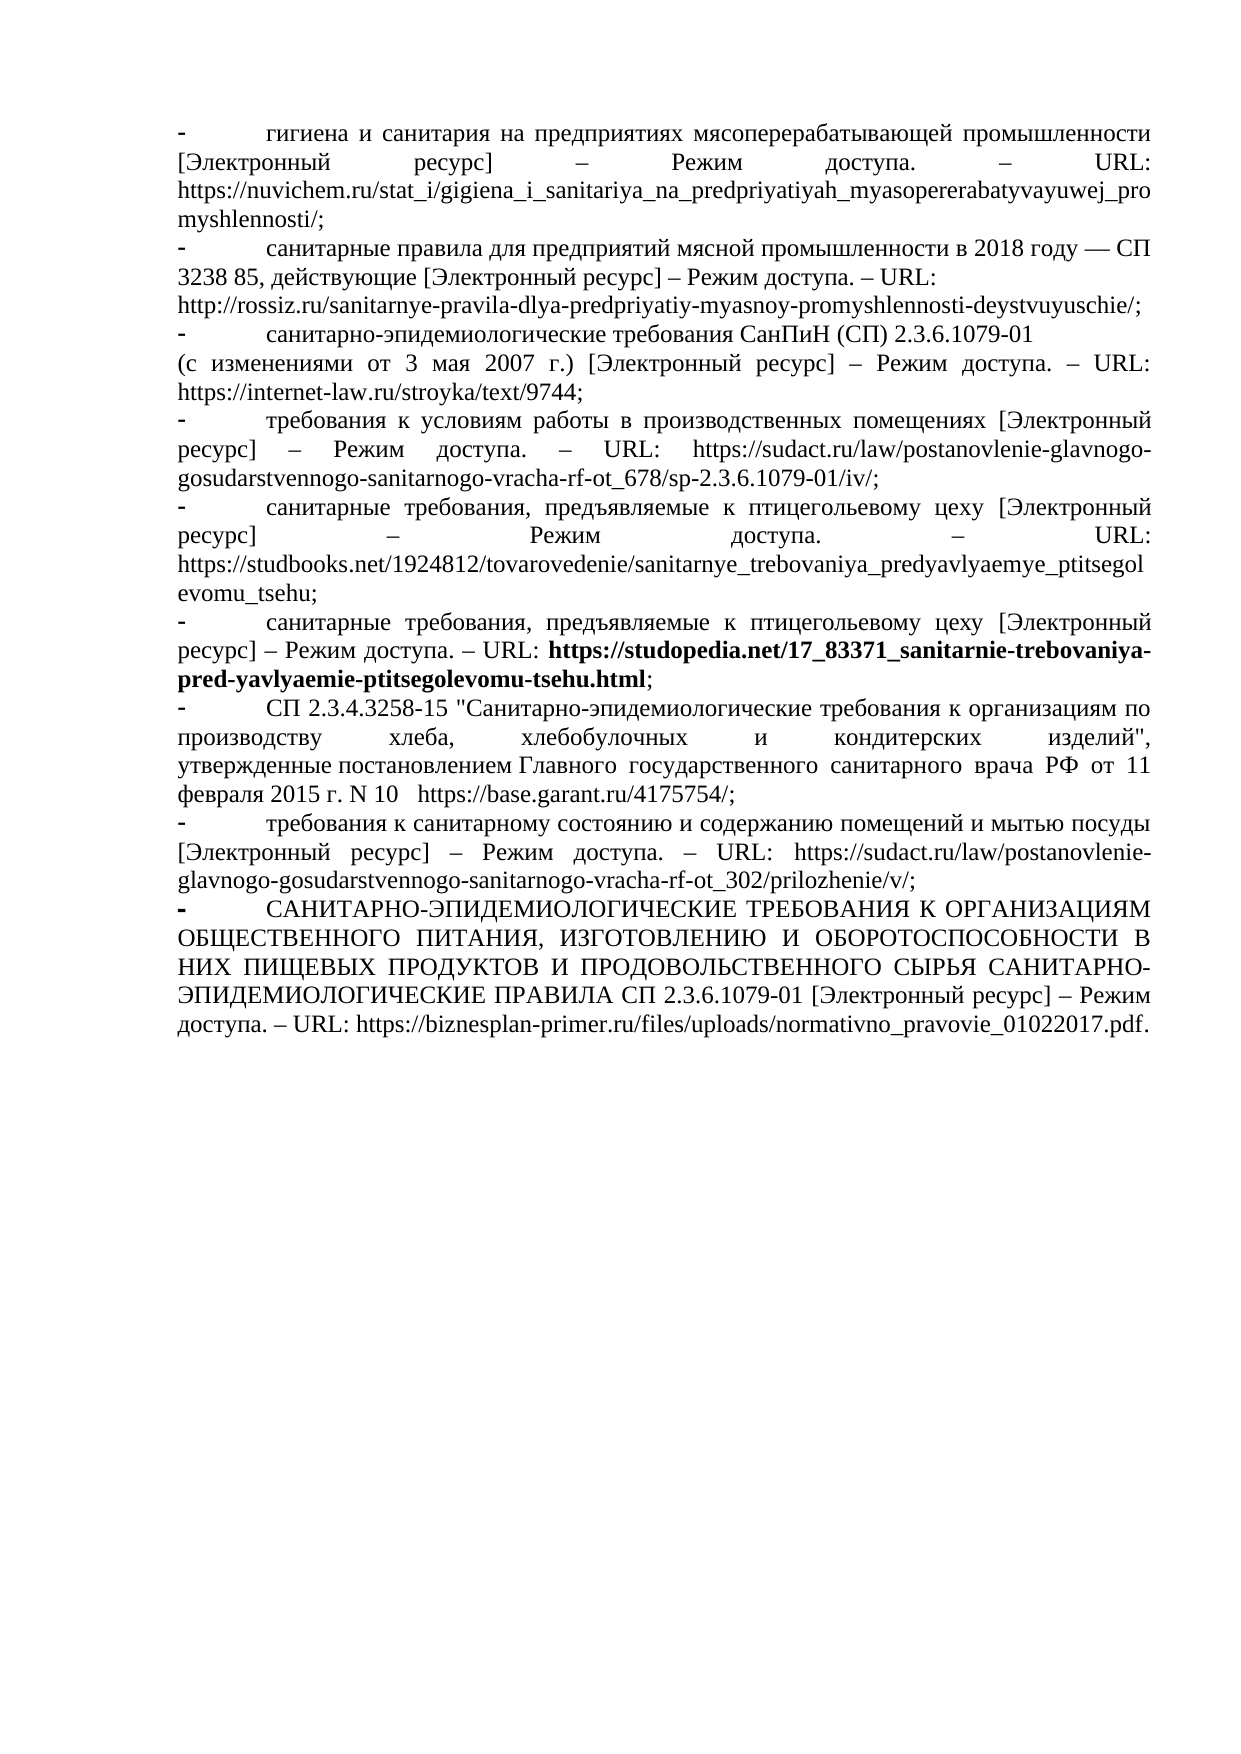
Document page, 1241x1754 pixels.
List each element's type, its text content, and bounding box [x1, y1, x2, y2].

list санитарные требования, предъявляемые к птицегольевому цеху [Электронный ресурс] – Режим доступа. – URL: https://studopedia.net/17_83371_sanitarnie-trebovaniya-pred-yavlyaemie-ptitsegolevomu-tsehu.html; [177, 607, 1152, 693]
list санитарные требования, предъявляемые к птицегольевому цеху [Электронный ресурс] – Режим доступа. – URL: https://studbooks.net/1924812/tovarovedenie/sanitarnye_trebovaniya_predyavlyaemye_ptitsegolevomu_tsehu; [177, 492, 1152, 607]
list санитарно-эпидемиологические требования СанПиН (СП) 2.3.6.1079-01 [177, 319, 1152, 348]
list требования к санитарному состоянию и содержанию помещений и мытью посуды [Электронный ресурс] – Режим доступа. – URL: https://sudact.ru/law/postanovlenie-glavnogo-gosudarstvennogo-sanitarnogo-vracha-rf-ot_302/prilozhenie/v/; [177, 808, 1152, 894]
list САНИТАРНО-ЭПИДЕМИОЛОГИЧЕСКИЕ ТРЕБОВАНИЯ К ОРГАНИЗАЦИЯМ ОБЩЕСТВЕННОГО ПИТАНИЯ, ИЗГОТОВЛЕНИЮ И ОБОРОТОСПОСОБНОСТИ В НИХ ПИЩЕВЫХ ПРОДУКТОВ И ПРОДОВОЛЬСТВЕННОГО СЫРЬЯ САНИТАРНО-ЭПИДЕМИОЛОГИЧЕСКИЕ ПРАВИЛА СП 2.3.6.1079-01 [Электронный ресурс] – Режим доступа. – URL: https://biznesplan-primer.ru/files/uploads/normativno_pravovie_01022017.pdf. [177, 894, 1152, 1038]
text http://rossiz.ru/sanitarnye-pravila-dlya-predpriyatiy-myasnoy-promyshlennosti-deystvuyuschie/; [177, 291, 1152, 319]
list гигиена и санитария на предприятиях мясоперерабатывающей промышленности [Электронный ресурс] – Режим доступа. – URL: https://nuvichem.ru/stat_i/gigiena_i_sanitariya_na_predpriyatiyah_myasopererabatyvayuwej_promyshlennosti/; [177, 118, 1152, 233]
list санитарные правила для предприятий мясной промышленности в 2018 году — СП 3238 85, действующие [Электронный ресурс] – Режим доступа. – URL: [177, 233, 1152, 291]
text (с изменениями от 3 мая 2007 г.) [Электронный ресурс] – Режим доступа. – URL: https://internet-law.ru/stroyka/text/9744; [177, 348, 1152, 406]
list СП 2.3.4.3258-15 "Санитарно-эпидемиологические требования к организациям по производству хлеба, хлебобулочных и кондитерских изделий", утвержденные постановлением Главного государственного санитарного врача РФ от 11 февраля 2015 г. N 10 https://base.garant.ru/4175754/; [177, 693, 1152, 808]
list требования к условиям работы в производственных помещениях [Электронный ресурс] – Режим доступа. – URL: https://sudact.ru/law/postanovlenie-glavnogo-gosudarstvennogo-sanitarnogo-vracha-rf-ot_678/sp-2.3.6.1079-01/iv/; [177, 406, 1152, 492]
